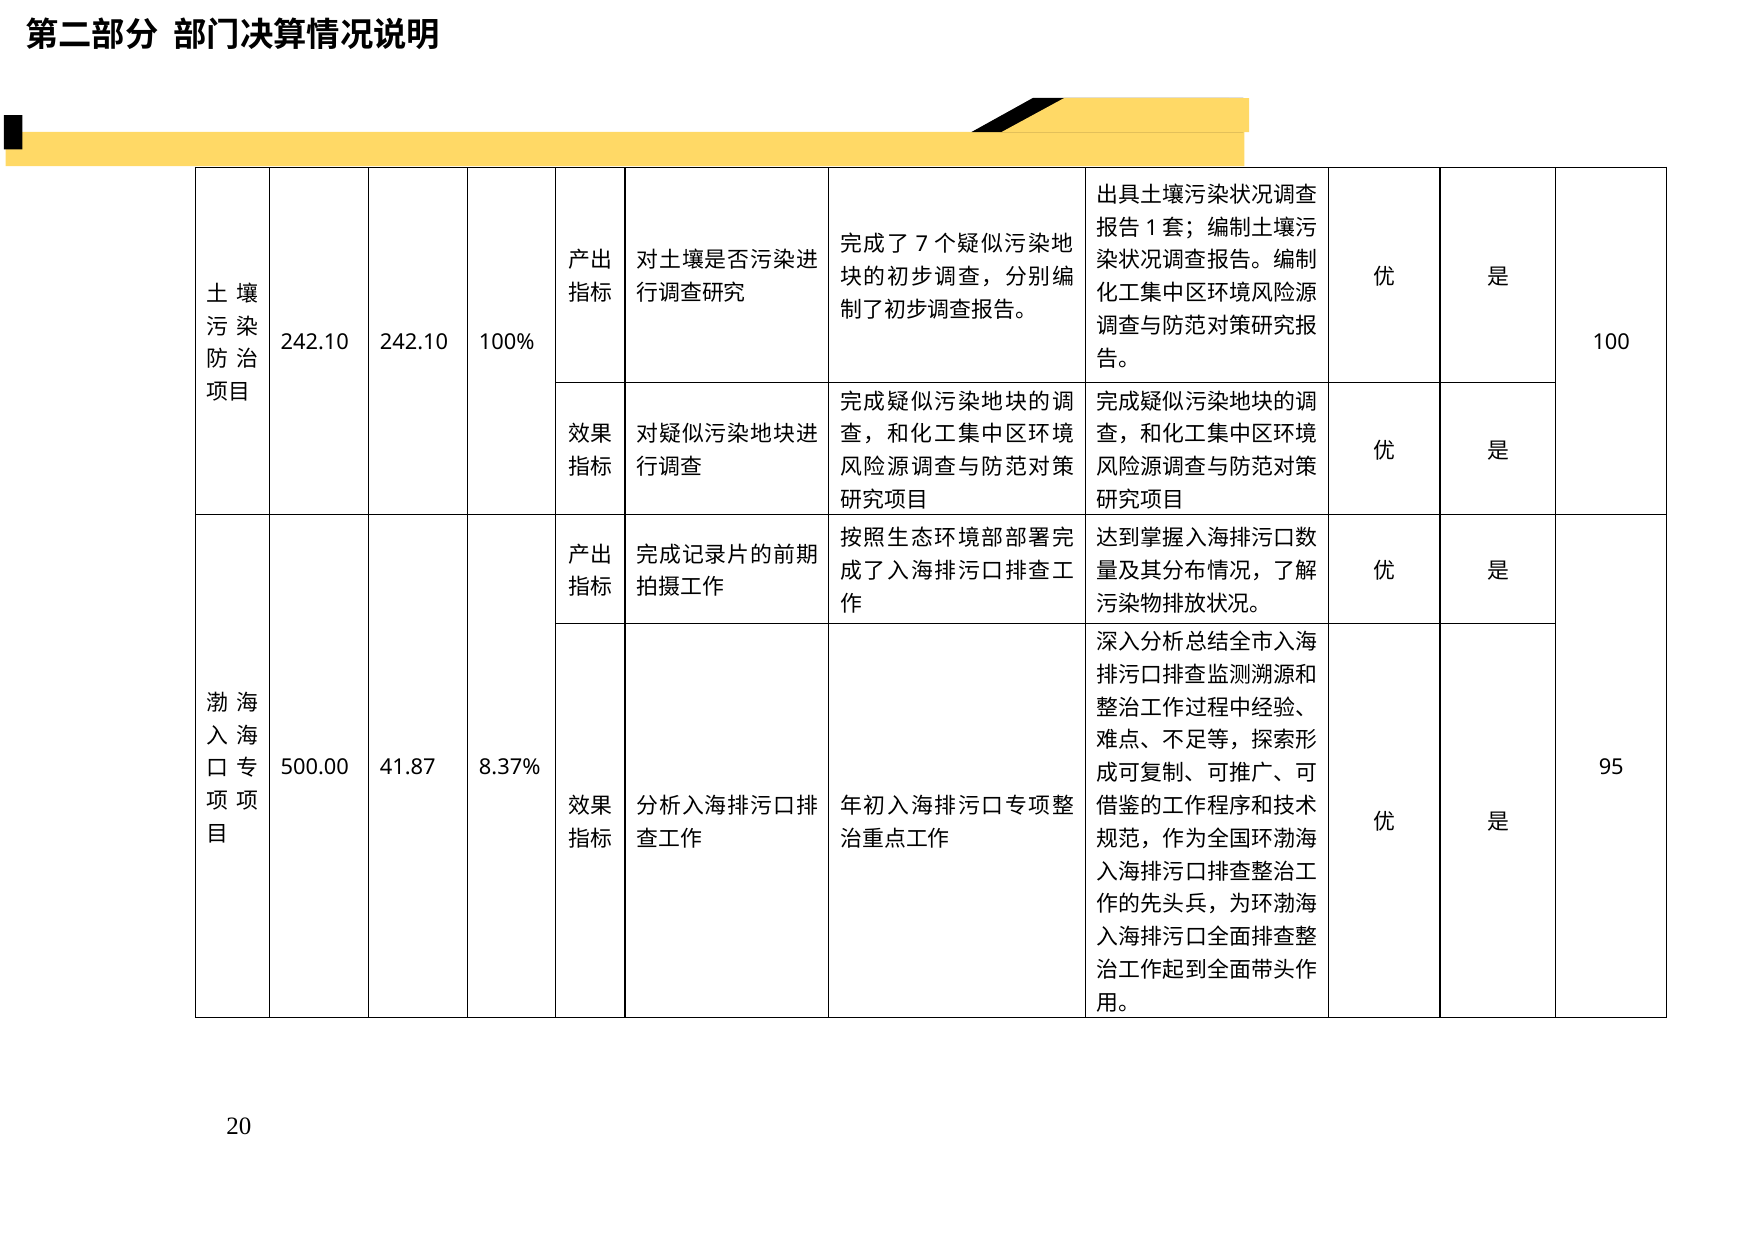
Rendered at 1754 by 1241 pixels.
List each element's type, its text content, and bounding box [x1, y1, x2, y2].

table_header 100 [1556, 168, 1666, 514]
table_cell 按照生态环境部部署完成了入海排污口排查工作 [829, 515, 1085, 622]
table_cell 优 [1329, 624, 1439, 1017]
table_cell 是 [1441, 383, 1555, 514]
table_header 是 [1441, 168, 1555, 382]
table_header 242.10 [369, 168, 467, 514]
table_cell 完成疑似污染地块的调查，和化工集中区环境风险源调查与防范对策研究项目 [829, 383, 1085, 514]
table_header 100% [468, 168, 555, 514]
table_cell 效果指标 [556, 383, 624, 514]
table_cell 完成记录片的前期拍摄工作 [626, 515, 828, 622]
table_header 产出指标 [556, 168, 624, 382]
table_header 出具土壤污染状况调查报告1套；编制土壤污染状况调查报告。编制化工集中区环境风险源调查与防范对策研究报告。 [1086, 168, 1328, 382]
table_cell 分析入海排污口排查工作 [626, 624, 828, 1017]
table_cell 产出指标 [556, 515, 624, 622]
table_cell 500.00 [270, 515, 368, 1017]
table_cell 对疑似污染地块进行调查 [626, 383, 828, 514]
table_cell 完成疑似污染地块的调查，和化工集中区环境风险源调查与防范对策研究项目 [1086, 383, 1328, 514]
table_cell 效果指标 [556, 624, 624, 1017]
table_cell 渤海入海口专项项目 [196, 515, 269, 1017]
table_cell 优 [1329, 515, 1439, 622]
table_cell 8.37% [468, 515, 555, 1017]
table_cell 是 [1441, 515, 1555, 622]
table_cell 优 [1329, 383, 1439, 514]
table_header 土壤污染防治项目 [196, 168, 269, 514]
table_cell 95 [1556, 515, 1666, 1017]
table_header 242.10 [270, 168, 368, 514]
table_cell 是 [1441, 624, 1555, 1017]
table_header 优 [1329, 168, 1439, 382]
table_header 对土壤是否污染进行调查研究 [626, 168, 828, 382]
table_cell 深入分析总结全市入海排污口排查监测溯源和整治工作过程中经验、难点、不足等，探索形成可复制、可推广、可借鉴的工作程序和技术规范，作为全国环渤海入海排污口排查整治工作的先头兵，为环渤海入海排污口全面排查整治工作起到全面带头作用。 [1086, 624, 1328, 1017]
table_cell 年初入海排污口专项整治重点工作 [829, 624, 1085, 1017]
table_cell 达到掌握入海排污口数量及其分布情况，了解污染物排放状况。 [1086, 515, 1328, 622]
table_header 完成了7个疑似污染地块的初步调查，分别编制了初步调查报告。 [829, 168, 1085, 382]
table_cell 41.87 [369, 515, 467, 1017]
